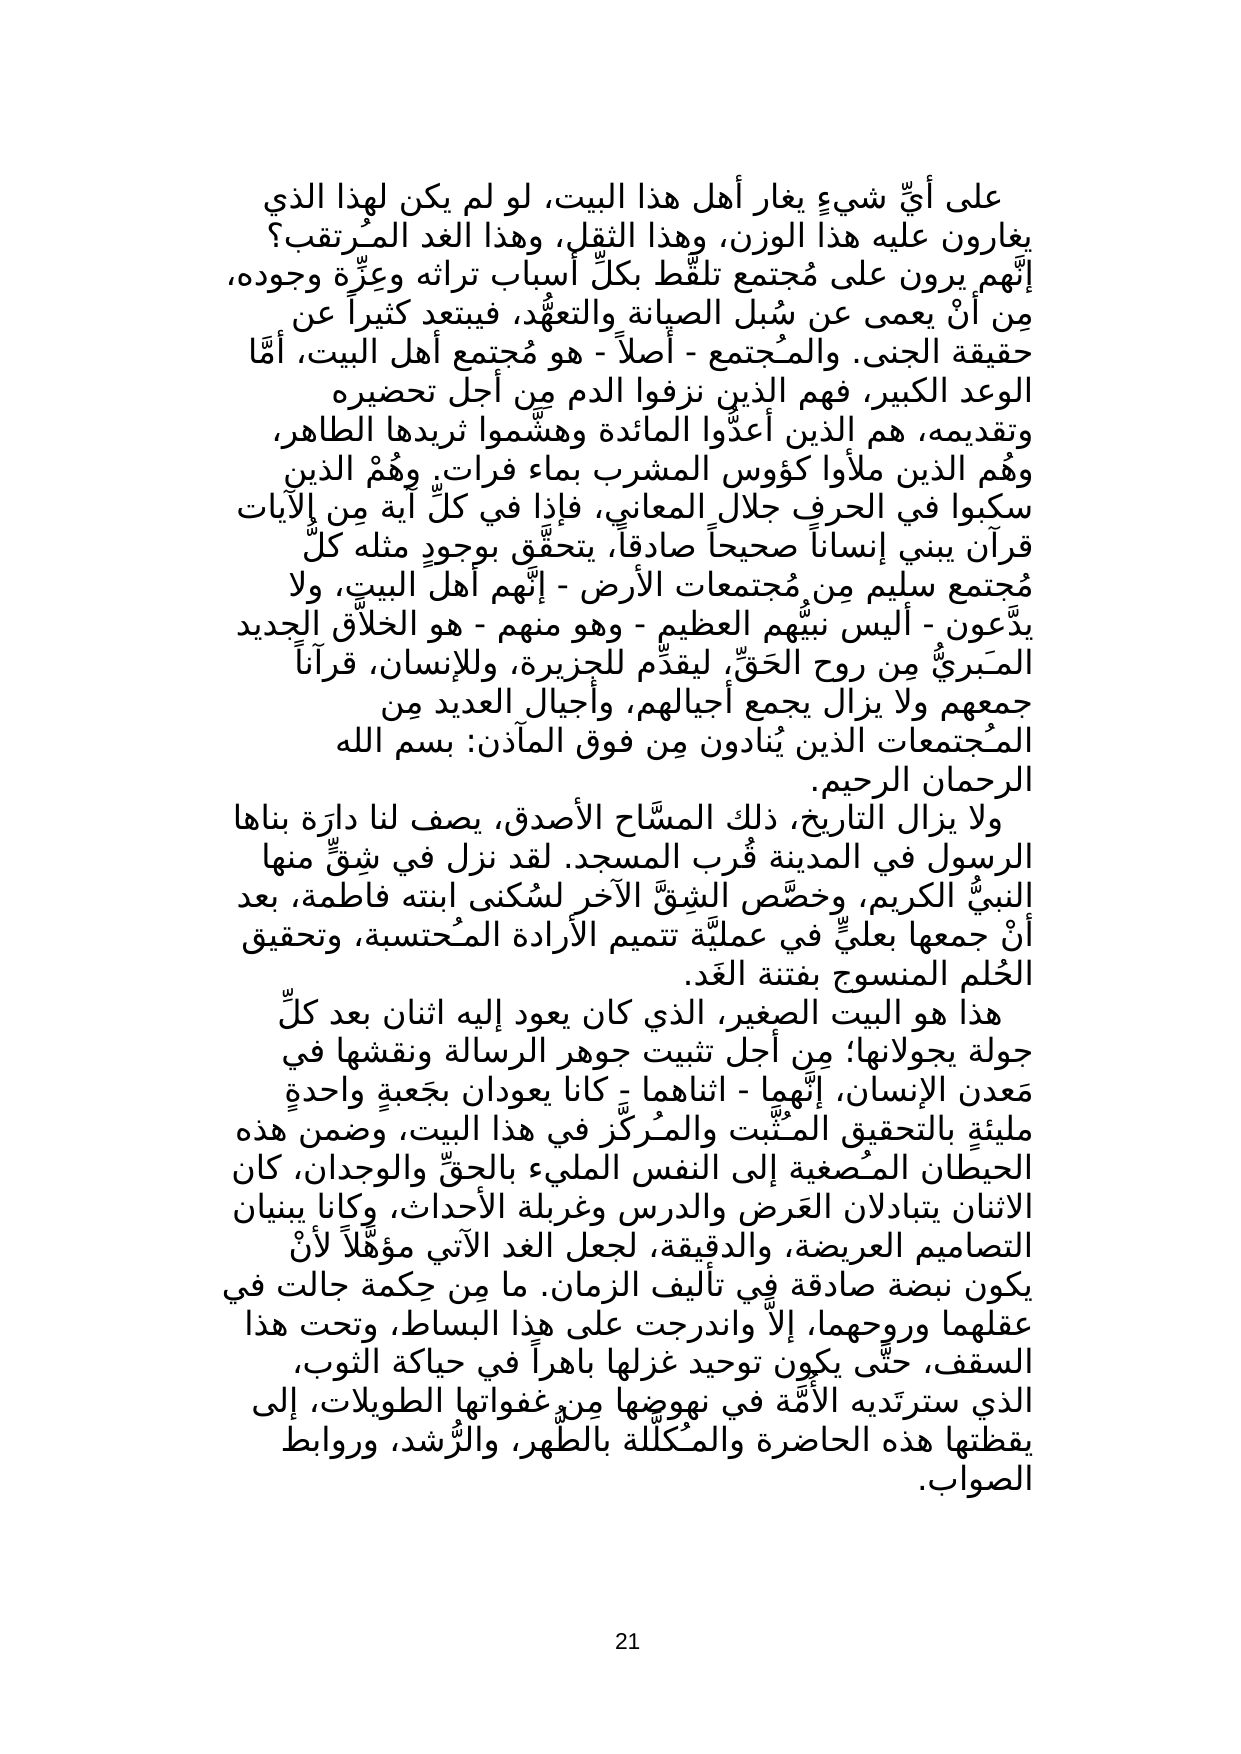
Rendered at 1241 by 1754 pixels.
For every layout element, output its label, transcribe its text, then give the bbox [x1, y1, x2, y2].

text هذا هو البيت الصغير، الذي كان يعود إليه اثنان بعد كلِّ جولة يجولانها؛ مِن أجل تثبيت جوهر الرسالة ونقشها في مَعدن الإنسان، إنَّهما - اثناهما - كانا يعودان بجَعبةٍ واحدةٍ مليئةٍ بالتحقيق المـُثَّبت والمـُركَّز في هذا البيت، وضمن هذه الحيطان المـُصغية إلى النفس المليء بالحقِّ والوجدان، كان الاثنان يتبادلان العَرض والدرس وغربلة الأحداث، وكانا يبنيان التصاميم العريضة، والدقيقة، لجعل الغد الآتي مؤهَّلاً لأنْ يكون نبضة صادقة في تأليف الزمان. ما مِن حِكمة جالت في عقلهما وروحهما، إلاَّ واندرجت على هذا البساط، وتحت هذا السقف، حتَّى يكون توحيد غزلها باهراً في حياكة الثوب، الذي سترتَديه الأُمَّة في نهوضها مِن غفواتها الطويلات، إلى يقظتها هذه الحاضرة والمـُكلَّلة بالطُّهر، والرُّشد، وروابط الصواب. [222, 993, 1033, 1498]
text ولا يزال التاريخ، ذلك المسَّاح الأصدق، يصف لنا دارَة بناها الرسول في المدينة قُرب المسجد. لقد نزل في شِقٍّ منها النبيُّ الكريم، وخصَّص الشِقَّ الآخر لسُكنى ابنته فاطمة، بعد أنْ جمعها بعليٍّ في عمليَّة تتميم الأرادة المـُحتسبة، وتحقيق الحُلم المنسوج بفتنة الغَد. [222, 799, 1033, 993]
text على أيِّ شيءٍ يغار أهل هذا البيت، لو لم يكن لهذا الذي يغارون عليه هذا الوزن، وهذا الثقل، وهذا الغد المـُرتقب؟ إنَّهم يرون على مُجتمع تلقَّط بكلِّ أسباب تراثه وعِزِّة وجوده، مِن أنْ يعمى عن سُبل الصيانة والتعهُّد، فيبتعد كثيراً عن حقيقة الجنى. والمـُجتمع - أصلاً - هو مُجتمع أهل البيت، أمَّا الوعد الكبير، فهم الذين نزفوا الدم مِن أجل تحضيره وتقديمه، هم الذين أعدُّوا المائدة وهشَّموا ثريدها الطاهر، وهُم الذين ملأوا كؤوس المشرب بماء فرات. وهُمْ الذين سكبوا في الحرف جلال المعاني، فإذا في كلِّ آية مِن الآيات قرآن يبني إنساناً صحيحاً صادقاً، يتحقَّق بوجودٍ مثله كلُّ مُجتمع سليم مِن مُجتمعات الأرض - إنَّهم أهل البيت، ولا يدَّعون - أليس نبيُّهم العظيم - وهو منهم - هو الخلاَّق الجديد المـَبريُّ مِن روح الحَقِّ، ليقدِّم للجزيرة، وللإنسان، قرآناً جمعهم ولا يزال يجمع أجيالهم، وأجيال العديد مِن المـُجتمعات الذين يُنادون مِن فوق المآذن: بسم الله الرحمان الرحيم. [222, 177, 1033, 799]
